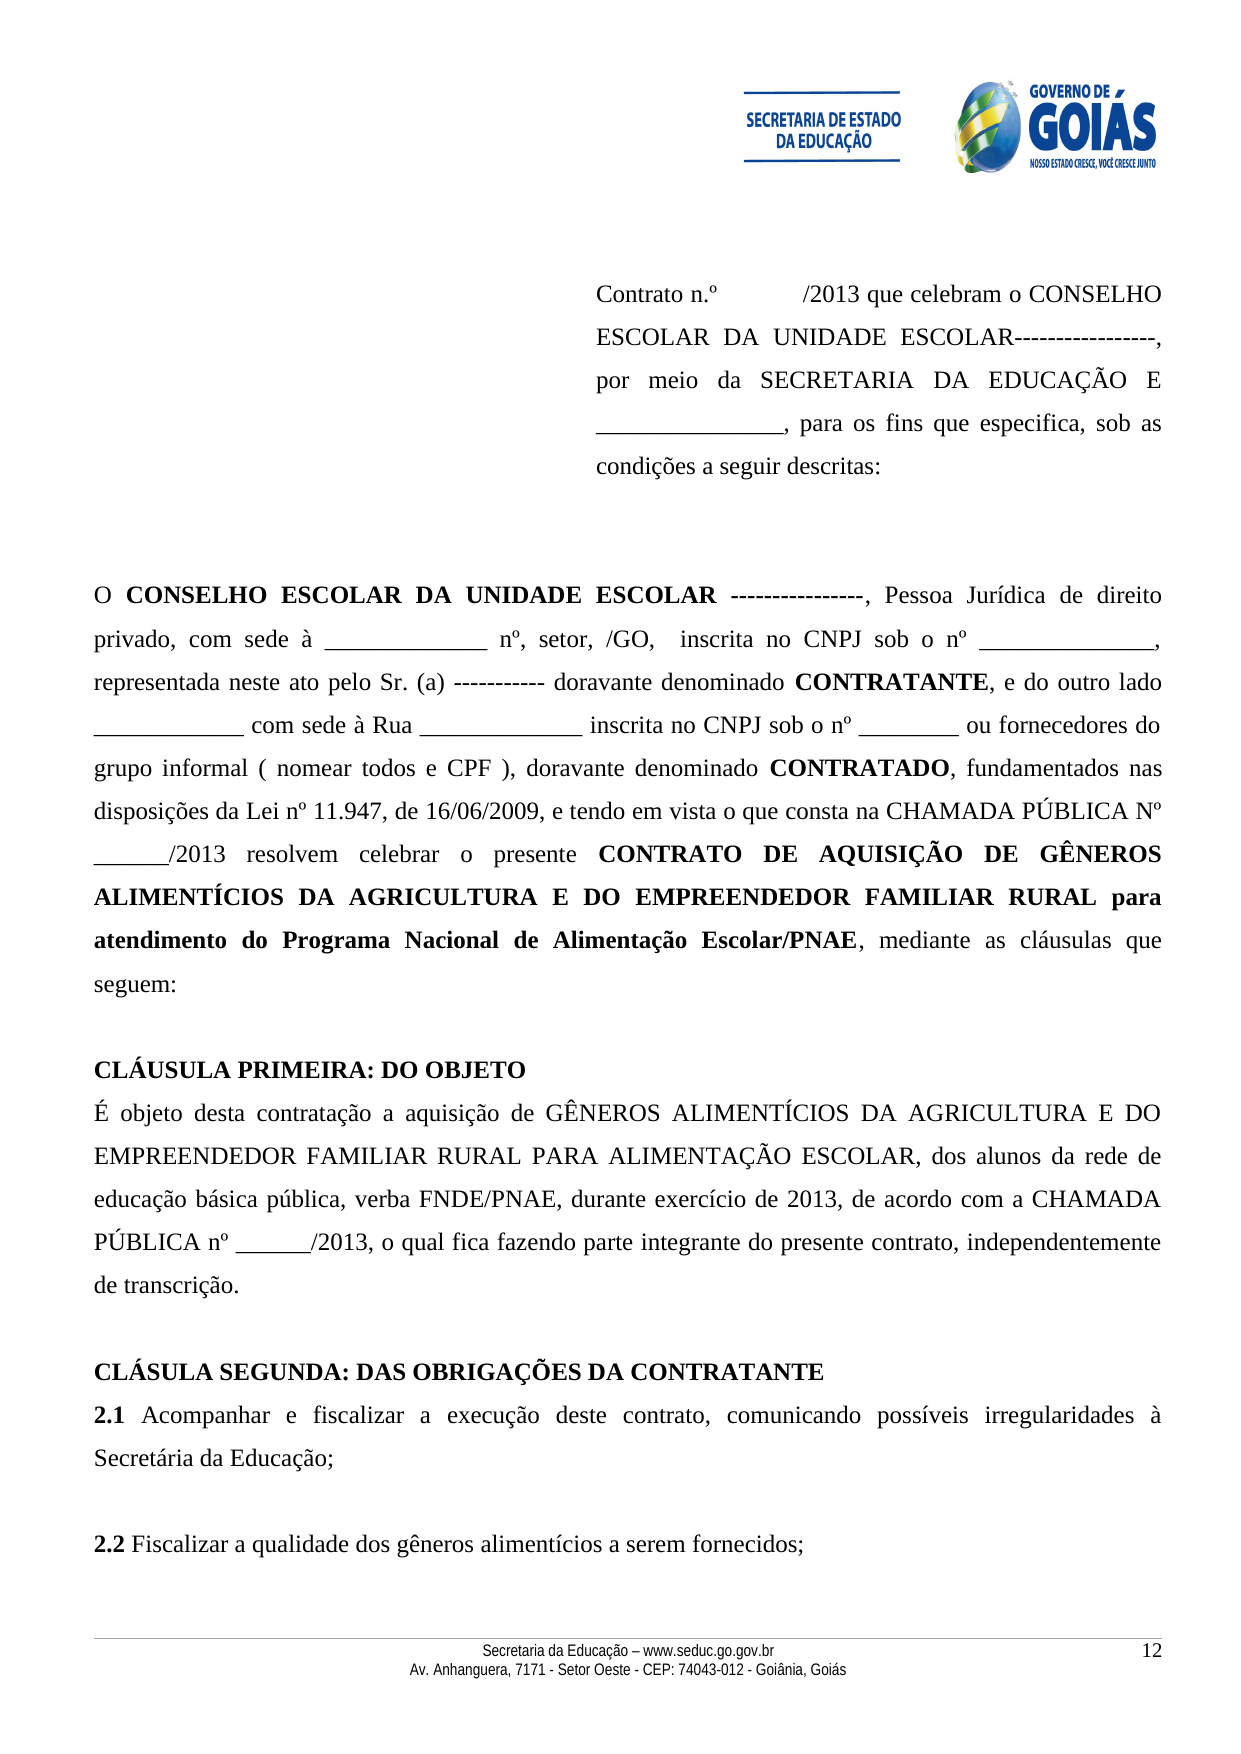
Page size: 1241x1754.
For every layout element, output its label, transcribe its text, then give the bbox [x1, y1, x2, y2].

picture [738, 74, 1163, 179]
text O CONSELHO ESCOLAR DA UNIDADE ESCOLAR ----------------, Pessoa Jurídica de direito privado, com sede à _____________ nº, setor, /GO, inscrita no CNPJ sob o nº ______________, representada neste ato pelo Sr. (a) ----------- doravante denominado CONTRATANTE, e do outro lado ____________ com sede à Rua _____________ inscrita no CNPJ sob o nº ________ ou fornecedores do grupo informal ( nomear todos e CPF ), doravante denominado CONTRATADO, fundamentados nas disposições da Lei nº 11.947, de 16/06/2009, e tendo em vista o que consta na CHAMADA PÚBLICA Nº ______/2013 resolvem celebrar o presente CONTRATO DE AQUISIÇÃO DE GÊNEROS ALIMENTÍCIOS DA AGRICULTURA E DO EMPREENDEDOR FAMILIAR RURAL para atendimento do Programa Nacional de Alimentação Escolar/PNAE, mediante as cláusulas que seguem: [94, 581, 1162, 997]
text CLÁSULA SEGUNDA: DAS OBRIGAÇÕES DA CONTRATANTE [94, 1357, 1162, 1386]
text É objeto desta contratação a aquisição de GÊNEROS ALIMENTÍCIOS DA AGRICULTURA E DO EMPREENDEDOR FAMILIAR RURAL PARA ALIMENTAÇÃO ESCOLAR, dos alunos da rede de educação básica pública, verba FNDE/PNAE, durante exercício de 2013, de acordo com a CHAMADA PÚBLICA nº ______/2013, o qual fica fazendo parte integrante do presente contrato, independentemente de transcrição. [94, 1098, 1162, 1299]
text 2.1 Acompanhar e fiscalizar a execução deste contrato, comunicando possíveis irregularidades à Secretária da Educação; [94, 1400, 1162, 1472]
text CLÁUSULA PRIMEIRA: DO OBJETO [94, 1055, 1162, 1084]
text Contrato n.º /2013 que celebram o CONSELHO ESCOLAR DA UNIDADE ESCOLAR-----------------, por meio da SECRETARIA DA EDUCAÇÃO E _______________, para os fins que especifica, sob as condições a seguir descritas: [596, 279, 1162, 480]
text 2.2 Fiscalizar a qualidade dos gêneros alimentícios a serem fornecidos; [94, 1529, 1171, 1558]
